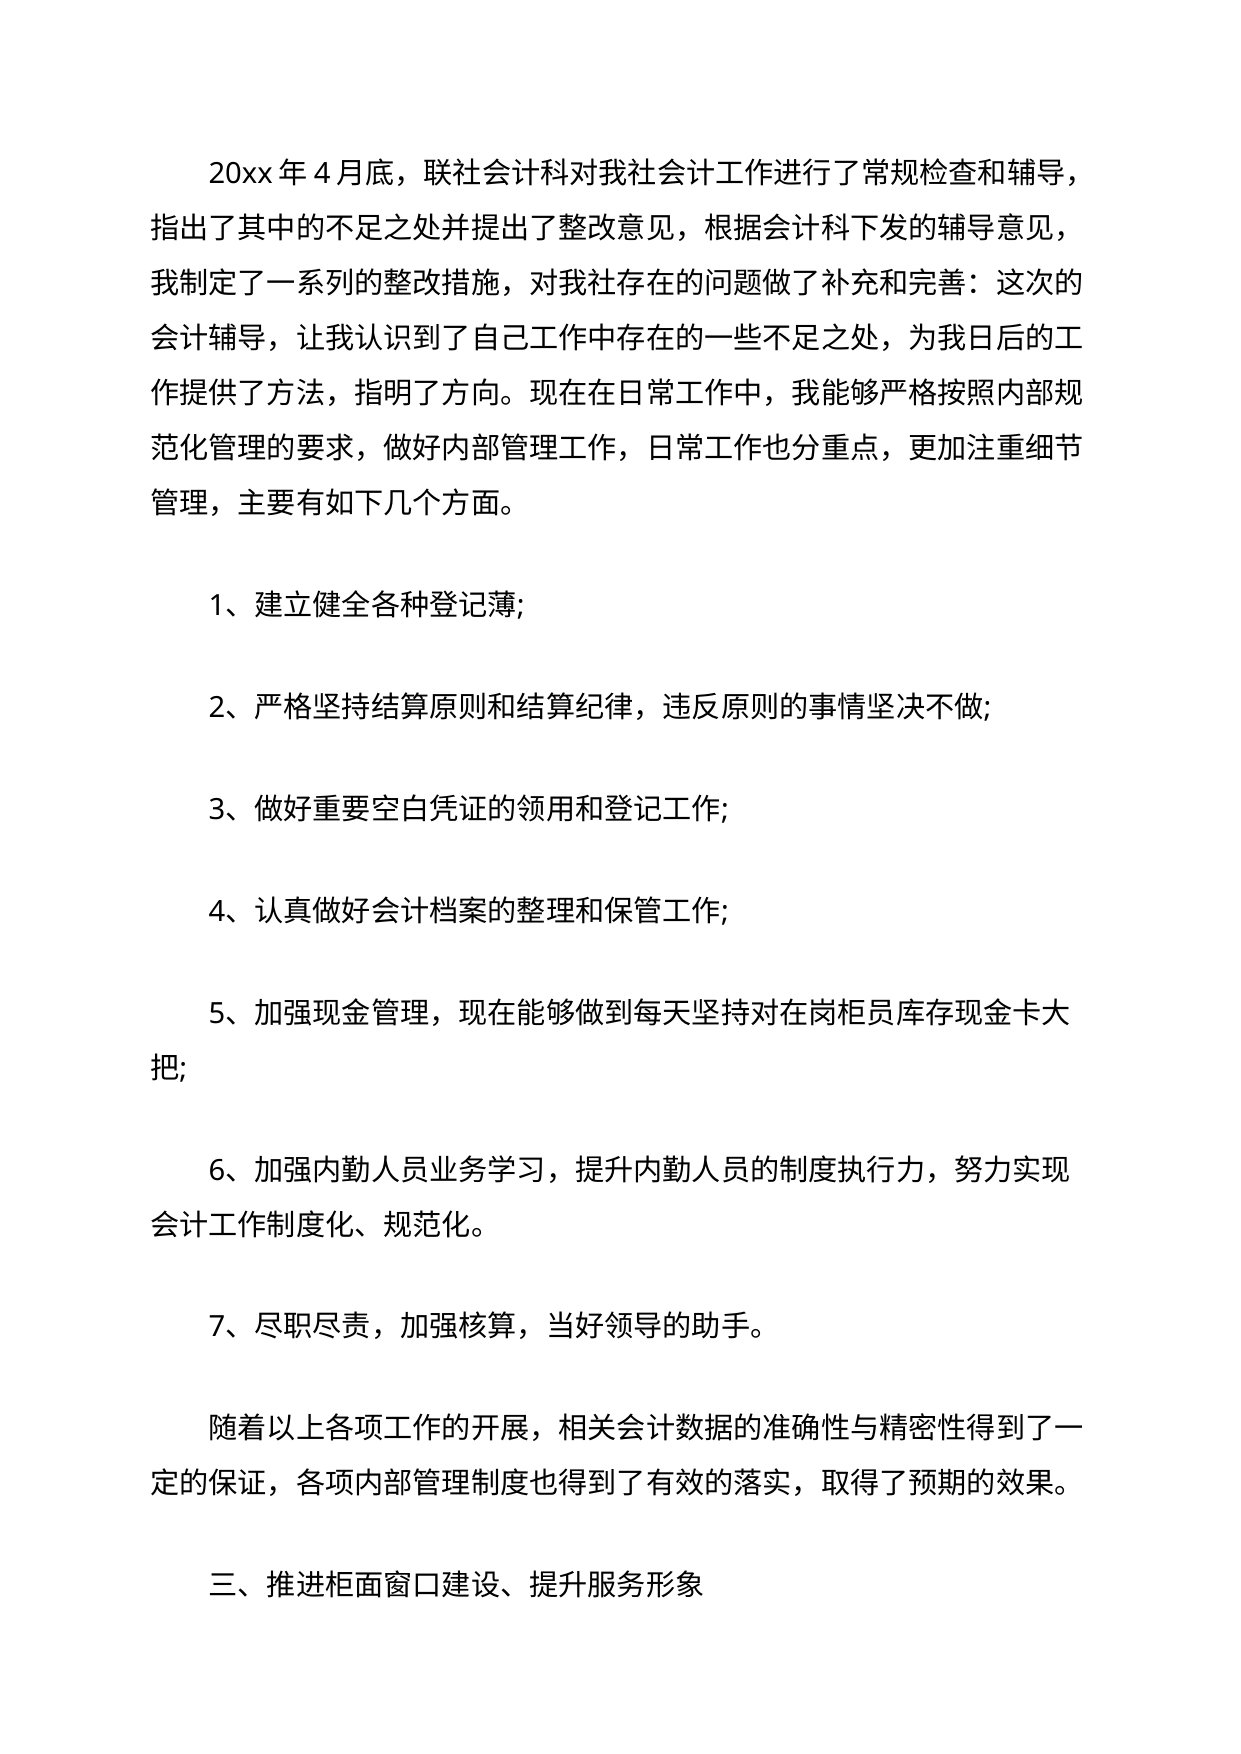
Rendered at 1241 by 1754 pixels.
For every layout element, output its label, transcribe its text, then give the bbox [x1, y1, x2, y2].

text 随着以上各项工作的开展，相关会计数据的准确性与精密性得到了一定的保证，各项内部管理制度也得到了有效的落实，取得了预期的效果。 [150, 1405, 1090, 1502]
text 2、严格坚持结算原则和结算纪律，违反原则的事情坚决不做; [150, 683, 1090, 726]
text 3、做好重要空白凭证的领用和登记工作; [150, 785, 1090, 828]
text 6、加强内勤人员业务学习，提升内勤人员的制度执行力，努力实现会计工作制度化、规范化。 [150, 1146, 1090, 1243]
text 4、认真做好会计档案的整理和保管工作; [150, 887, 1090, 929]
text 三、推进柜面窗口建设、提升服务形象 [150, 1562, 1090, 1604]
text 5、加强现金管理，现在能够做到每天坚持对在岗柜员库存现金卡大把; [150, 989, 1090, 1087]
text 20xx年4月底，联社会计科对我社会计工作进行了常规检查和辅导，指出了其中的不足之处并提出了整改意见，根据会计科下发的辅导意见，我制定了一系列的整改措施，对我社存在的问题做了补充和完善：这次的会计辅导，让我认识到了自己工作中存在的一些不足之处，为我日后的工作提供了方法，指明了方向。现在在日常工作中，我能够严格按照内部规范化管理的要求，做好内部管理工作，日常工作也分重点，更加注重细节管理，主要有如下几个方面。 [150, 150, 1090, 522]
text 1、建立健全各种登记薄; [150, 581, 1090, 624]
text 7、尽职尽责，加强核算，当好领导的助手。 [150, 1303, 1090, 1345]
